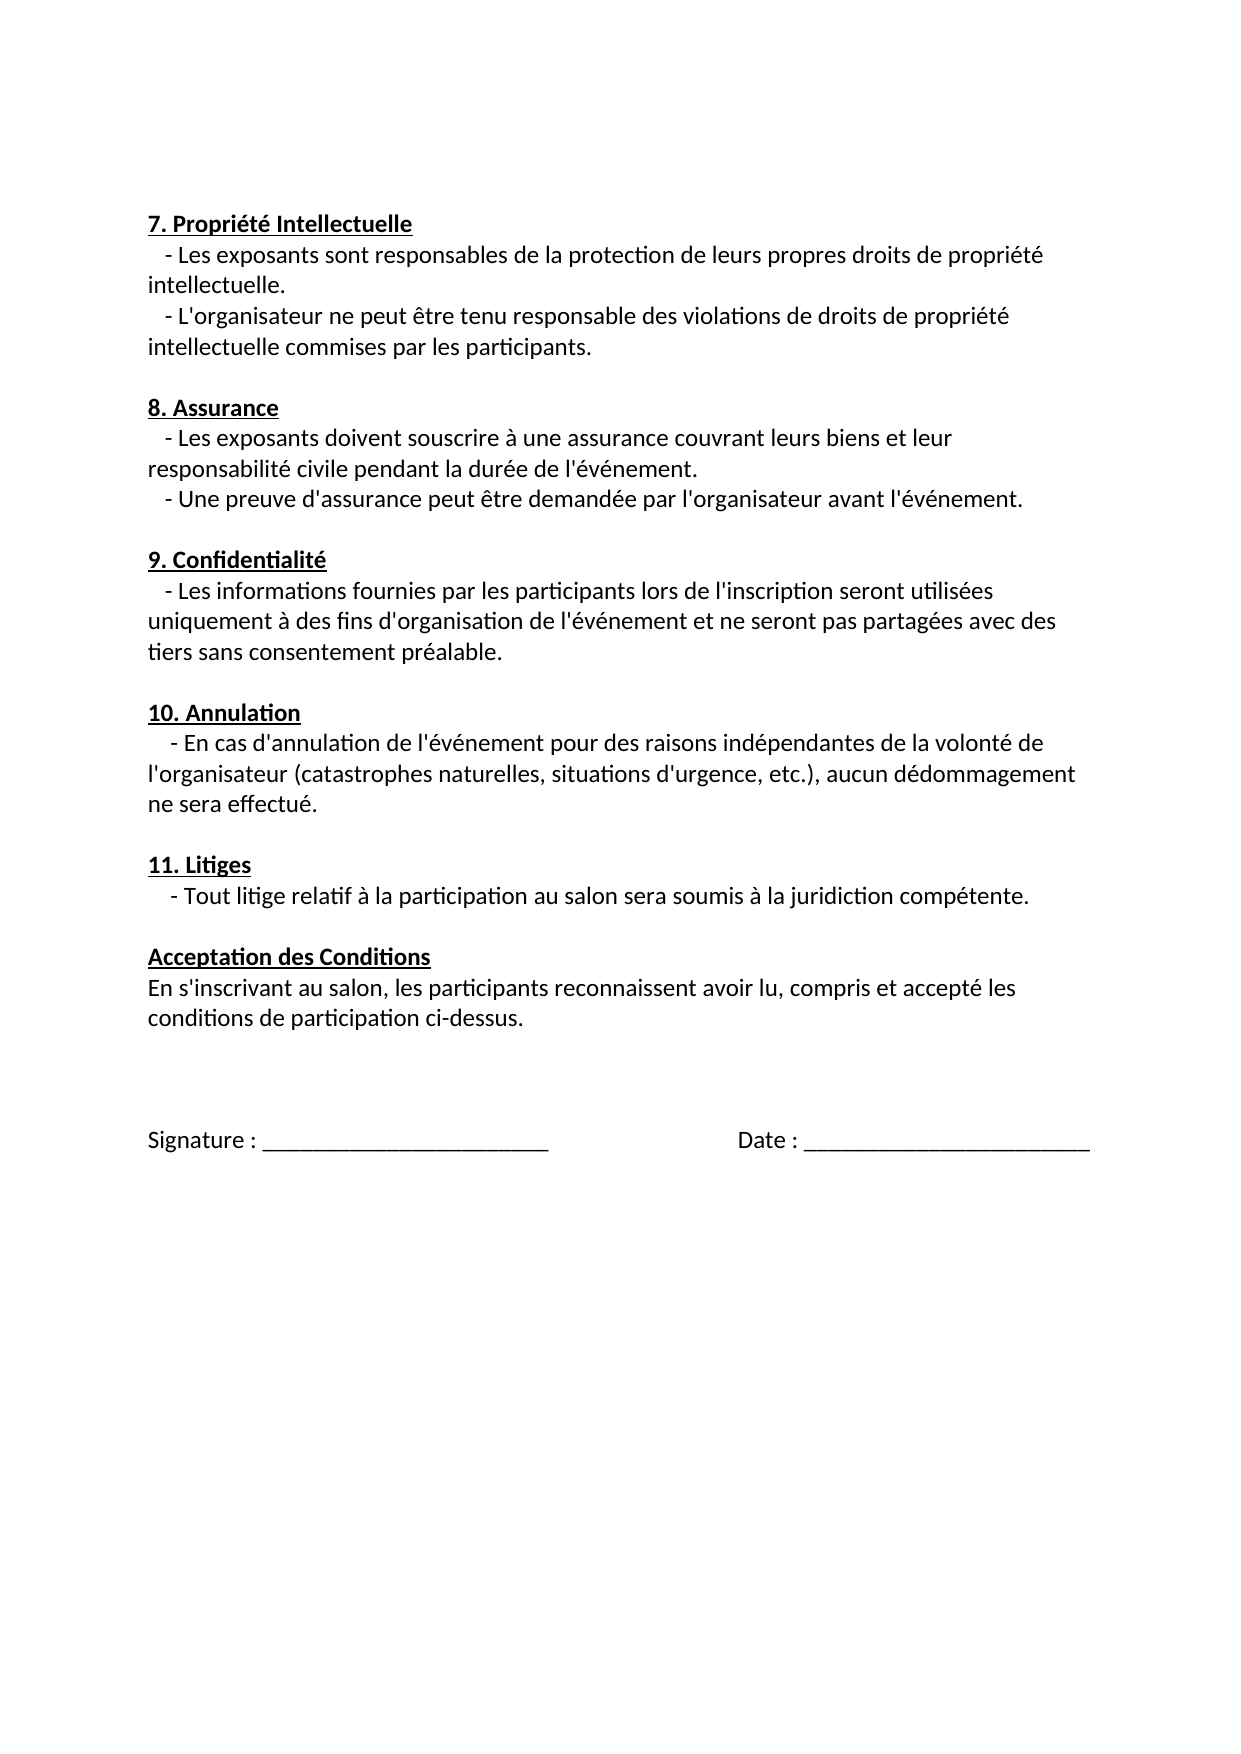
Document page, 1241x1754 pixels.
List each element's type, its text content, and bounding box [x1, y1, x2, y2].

text - Une preuve d'assurance peut être demandée par l'organisateur avant l'événement. [148, 483, 1093, 514]
text 11. Litiges [148, 849, 1093, 880]
text - Les informations fournies par les participants lors de l'inscription seront utilisées uniquement à des fins d'organisation de l'événement et ne seront pas partagées avec des tiers sans consentement préalable. [148, 575, 1093, 666]
text - En cas d'annulation de l'événement pour des raisons indépendantes de la volonté de l'organisateur (catastrophes naturelles, situations d'urgence, etc.), aucun dédommagement ne sera effectué. [148, 727, 1093, 819]
text - Les exposants sont responsables de la protection de leurs propres droits de propriété intellectuelle. [148, 239, 1093, 300]
text Acceptation des Conditions [148, 941, 1093, 972]
text - Les exposants doivent souscrire à une assurance couvrant leurs biens et leur responsabilité civile pendant la durée de l'événement. [148, 422, 1093, 483]
text 9. Confidentialité [148, 544, 1093, 575]
text 7. Propriété Intellectuelle [148, 209, 1093, 239]
text - L'organisateur ne peut être tenu responsable des violations de droits de propriété intellectuelle commises par les participants. [148, 300, 1093, 361]
text 8. Assurance [148, 392, 1093, 422]
text En s'inscrivant au salon, les participants reconnaissent avoir lu, compris et accepté les conditions de participation ci-dessus. [148, 972, 1093, 1033]
text 10. Annulation [148, 697, 1093, 727]
text Signature : _______________________ Date : _______________________ [148, 1124, 1093, 1155]
text - Tout litige relatif à la participation au salon sera soumis à la juridiction compétente. [148, 880, 1093, 911]
